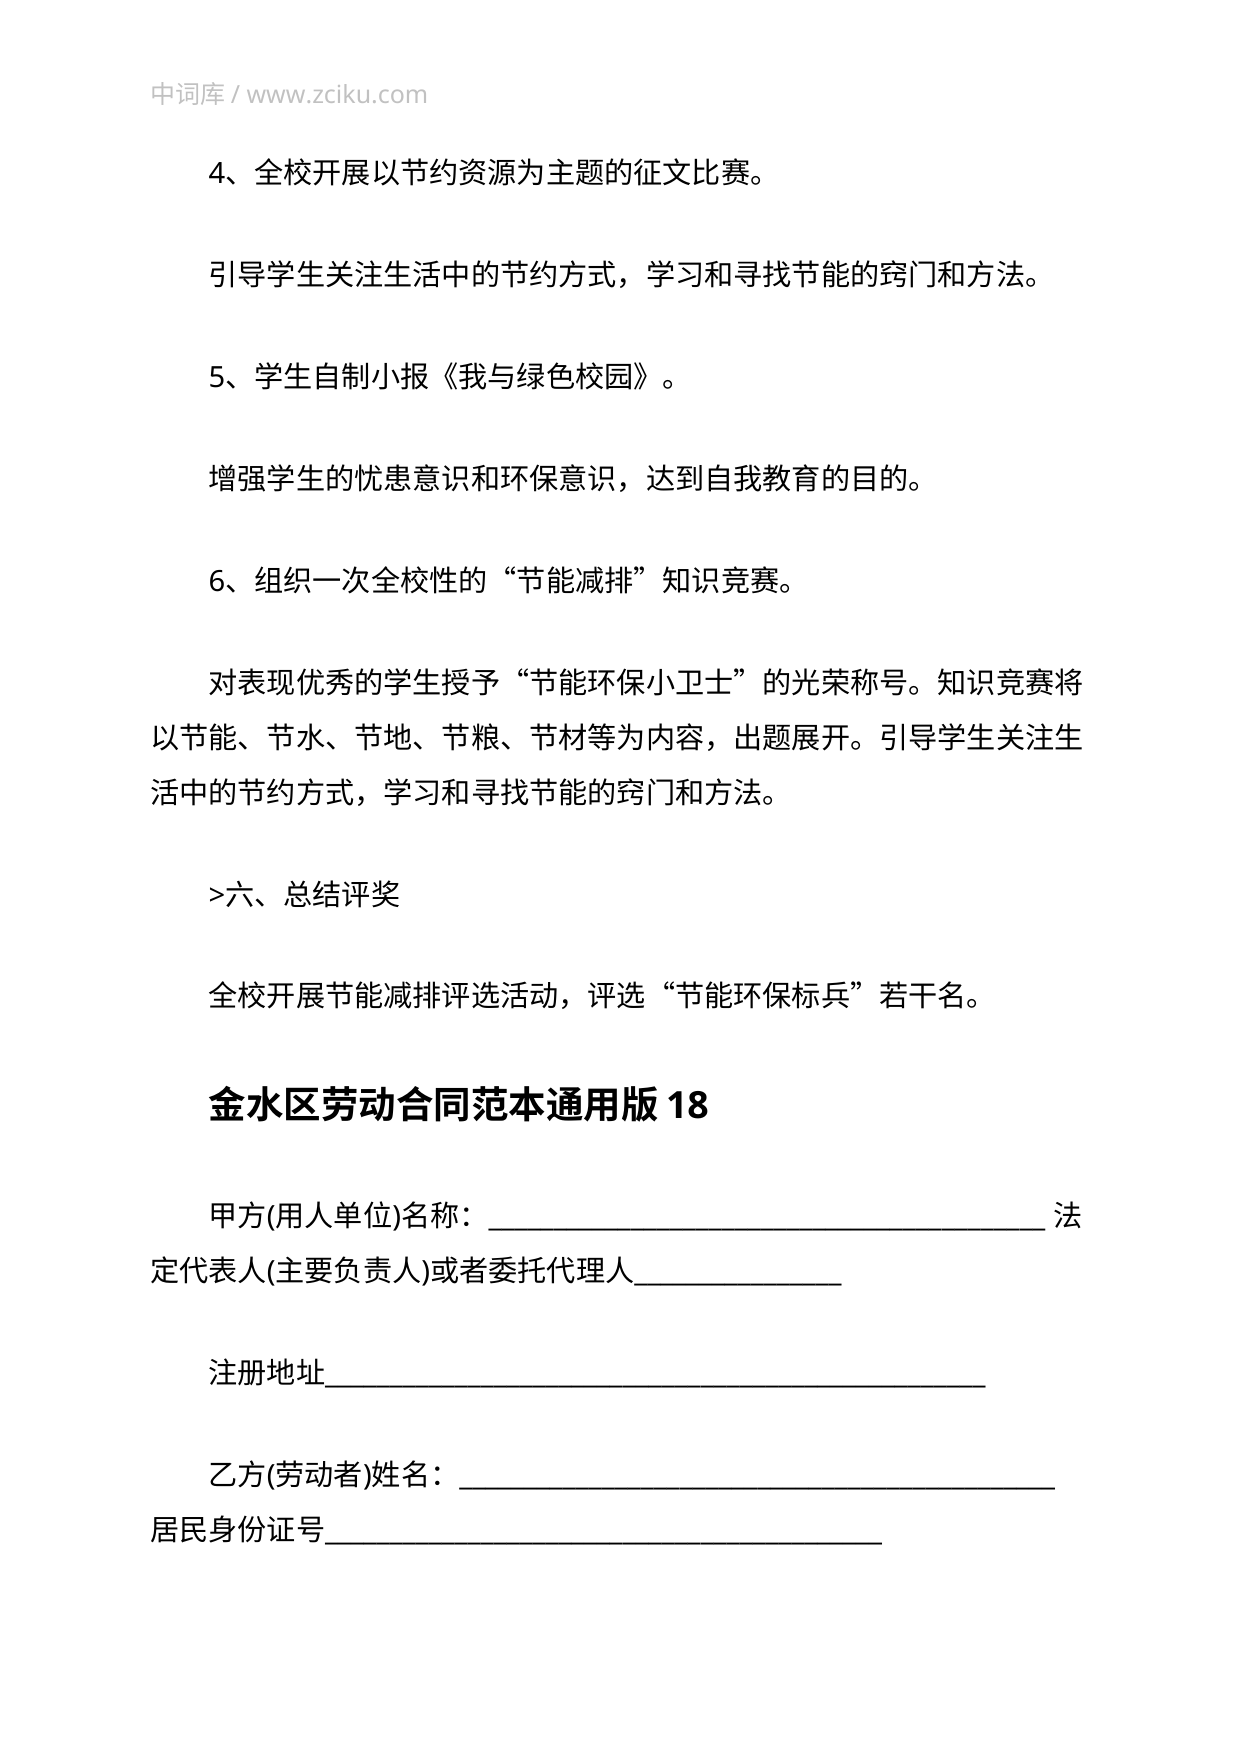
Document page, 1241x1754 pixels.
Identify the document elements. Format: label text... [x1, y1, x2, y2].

text 甲方(用人单位)名称：___________________________________________ 法定代表人(主要负责人)或者委托代理人________________ [150, 1192, 1090, 1290]
text >六、总结评奖 [150, 871, 1090, 913]
text 6、组织一次全校性的“节能减排”知识竞赛。 [150, 557, 1090, 600]
text 4、全校开展以节约资源为主题的征文比赛。 [150, 150, 1090, 192]
text 金水区劳动合同范本通用版18 [150, 1075, 1090, 1129]
text 乙方(劳动者)姓名：______________________________________________ 居民身份证号___________________________________________ [150, 1451, 1090, 1549]
text 对表现优秀的学生授予“节能环保小卫士”的光荣称号。知识竞赛将以节能、节水、节地、节粮、节材等为内容，出题展开。引导学生关注生活中的节约方式，学习和寻找节能的窍门和方法。 [150, 659, 1090, 812]
text 5、学生自制小报《我与绿色校园》。 [150, 354, 1090, 396]
text 全校开展节能减排评选活动，评选“节能环保标兵”若干名。 [150, 973, 1090, 1015]
text 增强学生的忧患意识和环保意识，达到自我教育的目的。 [150, 456, 1090, 498]
text 注册地址___________________________________________________ [150, 1349, 1090, 1392]
text 引导学生关注生活中的节约方式，学习和寻找节能的窍门和方法。 [150, 252, 1090, 294]
